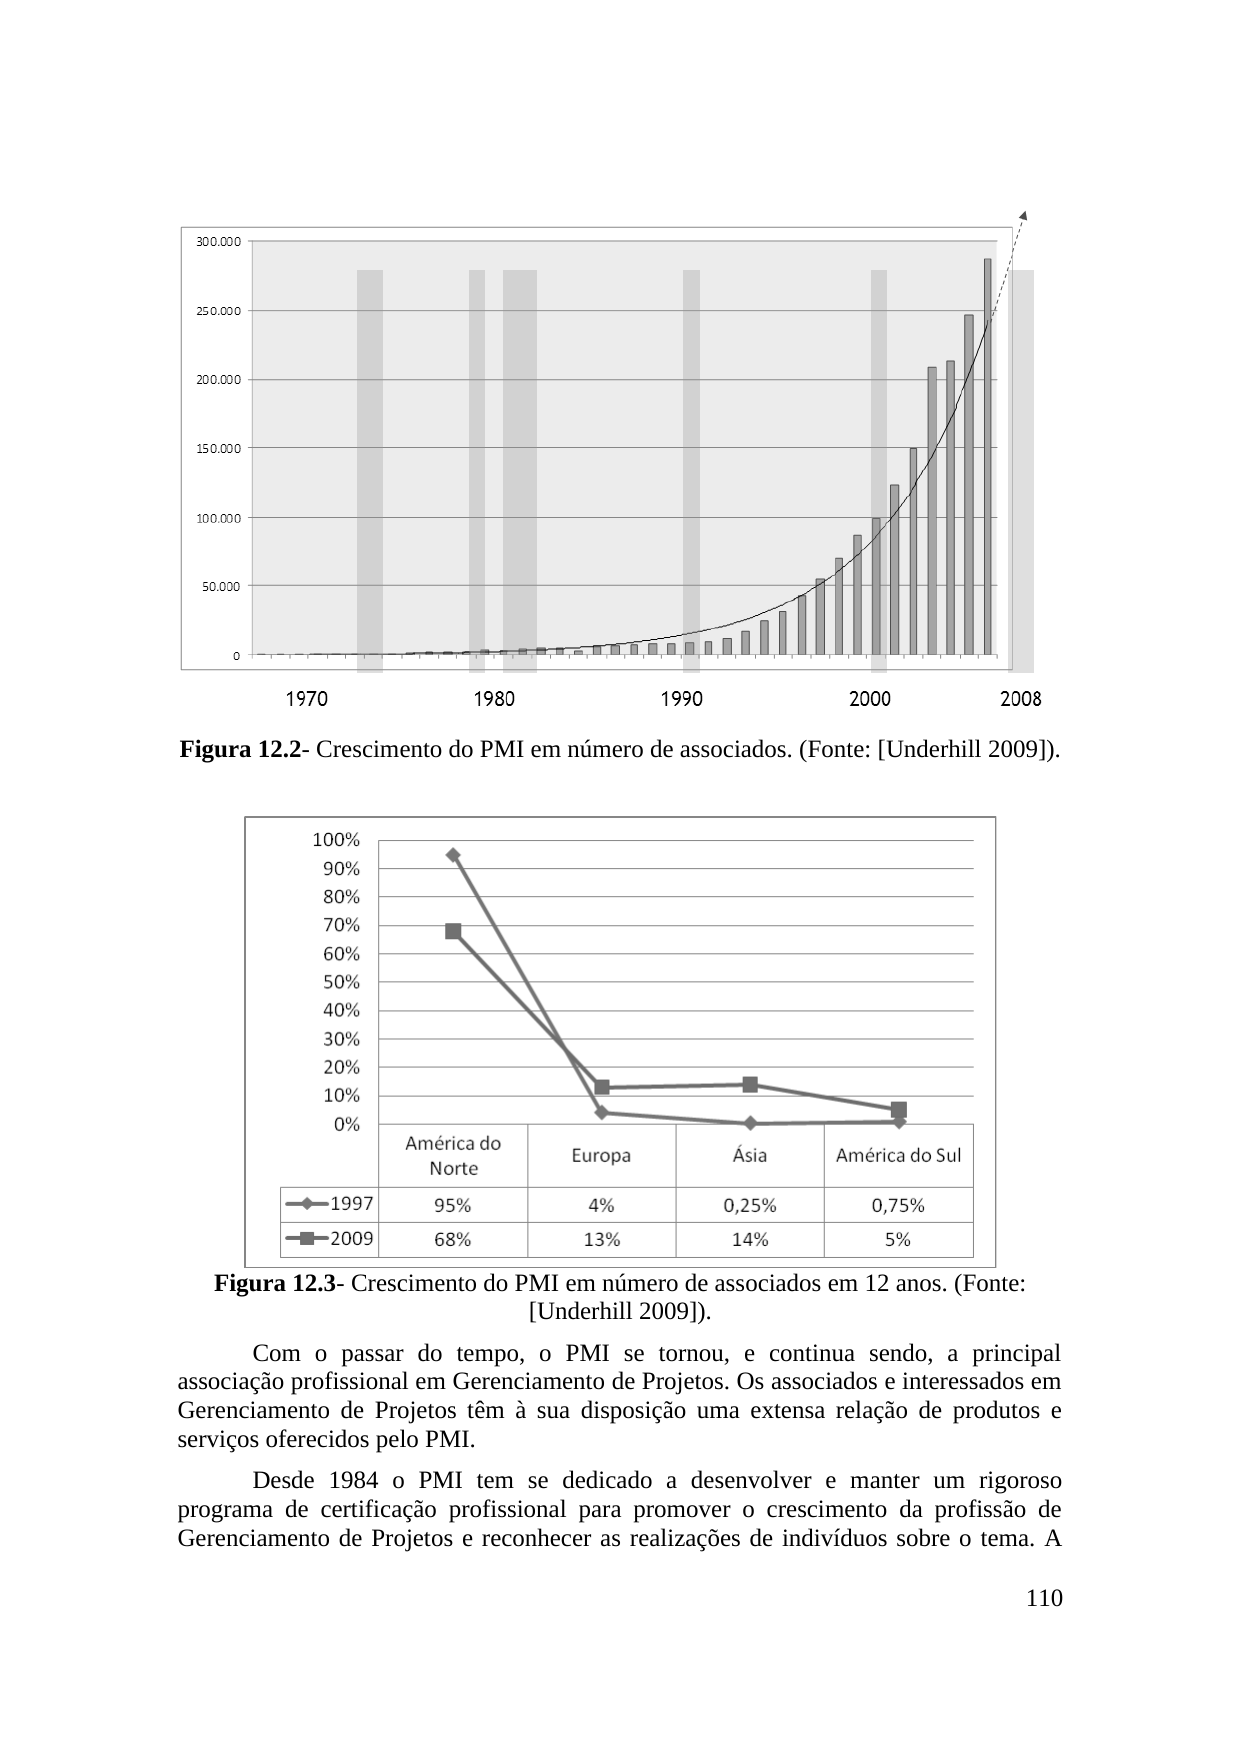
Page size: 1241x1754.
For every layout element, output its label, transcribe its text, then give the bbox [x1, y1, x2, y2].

text Figura 12.3- Crescimento do PMI em número de associados em 12 anos. (Fonte: [Underhill 2009]). [177, 1268, 1063, 1325]
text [177, 1465, 1063, 1551]
text Com o passar do tempo, o PMI se tornou, e continua sendo, a principal associação profissional em Gerenciamento de Projetos. Os associados e interessados em Gerenciamento de Projetos têm à sua disposição uma extensa relação de produtos e serviços oferecidos pelo PMI. [177, 1338, 1063, 1453]
text Figura 12.2- Crescimento do PMI em número de associados. (Fonte: [Underhill 2009]). [177, 734, 1063, 762]
